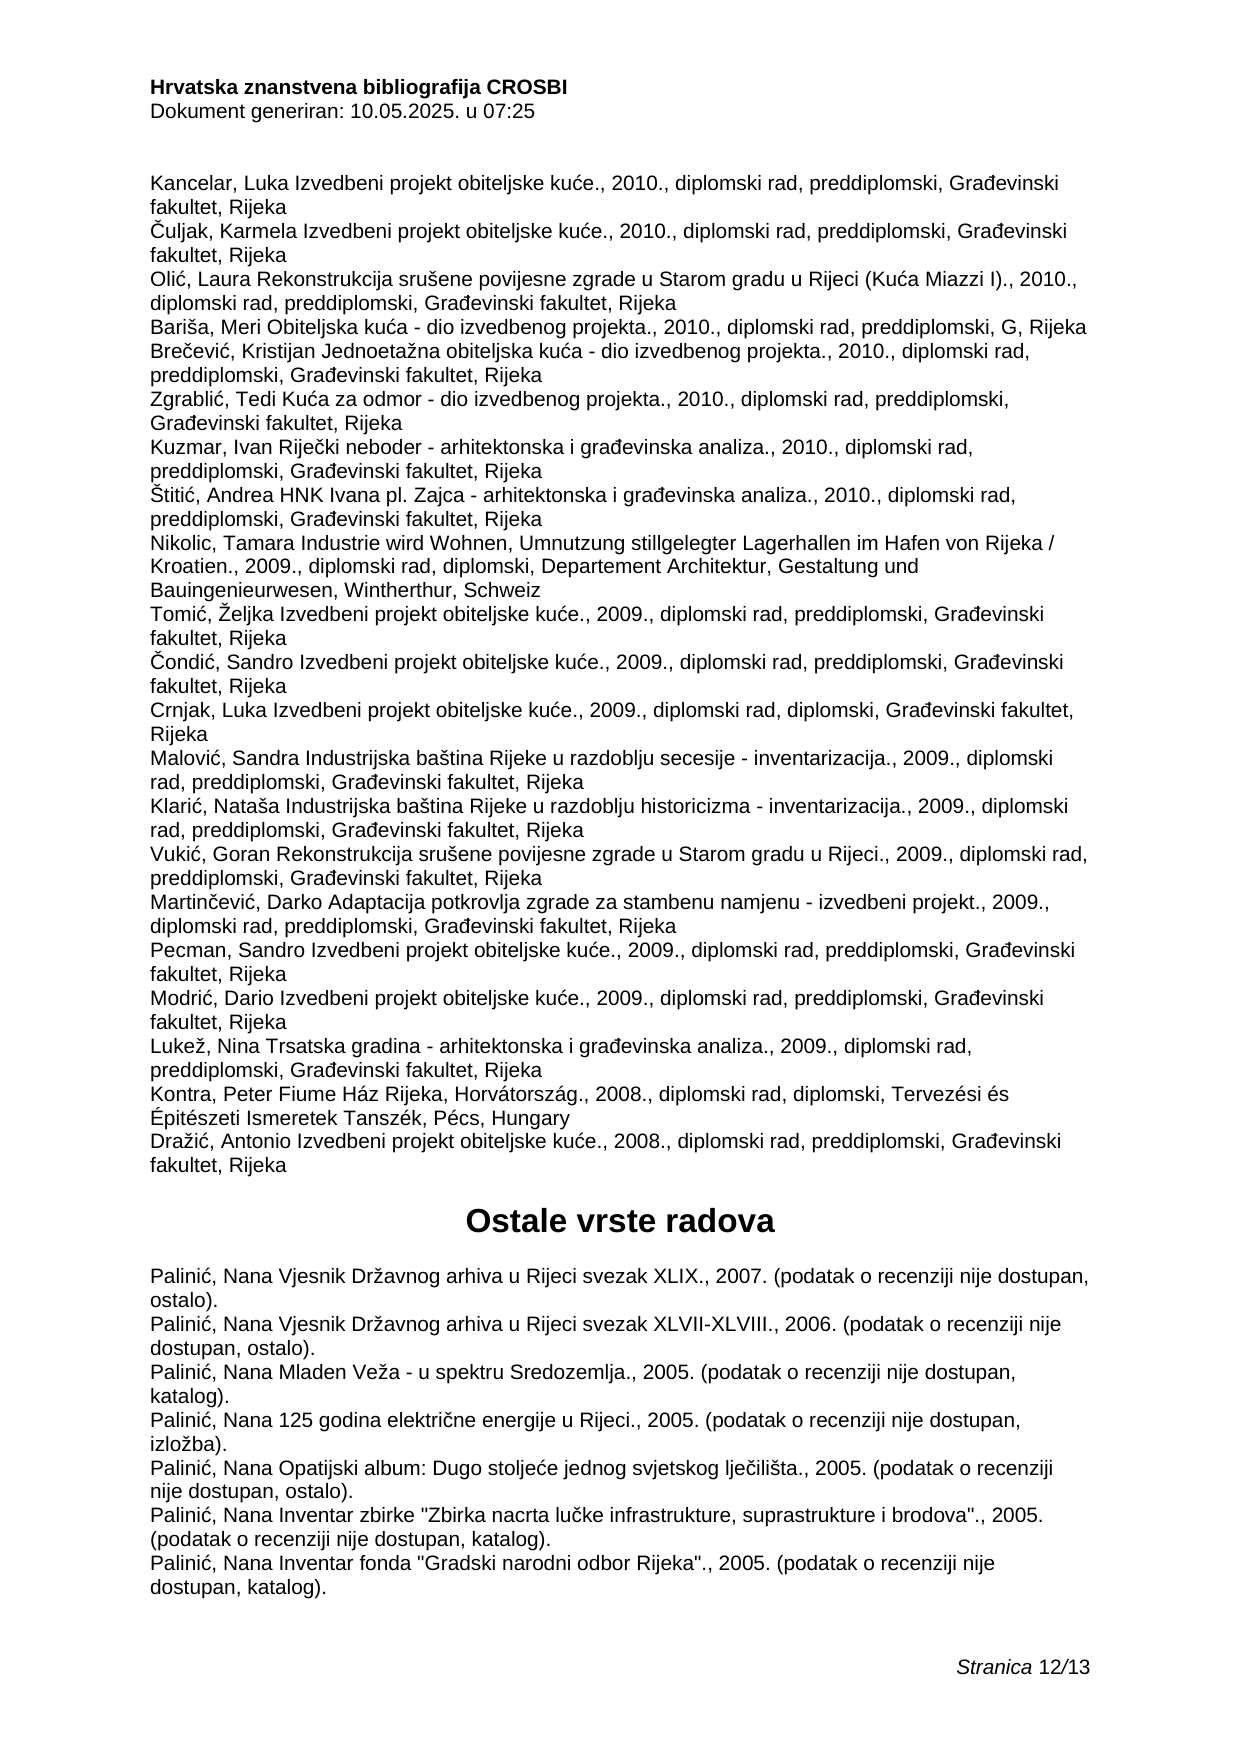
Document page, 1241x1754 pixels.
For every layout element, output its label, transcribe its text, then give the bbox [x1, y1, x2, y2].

text Crnjak, Luka [150, 698, 1090, 746]
text Palinić, Nana [150, 1551, 1090, 1599]
text Kancelar, Luka [150, 171, 1090, 219]
subtitle Ostale vrste radova [150, 1201, 1090, 1240]
text Nikolic, Tamara [150, 530, 1090, 602]
text Klarić, Nataša [150, 794, 1090, 842]
text Modrić, Dario [150, 986, 1090, 1033]
text Čuljak, Karmela [150, 219, 1090, 267]
text Palinić, Nana [150, 1359, 1090, 1407]
text Vukić, Goran [150, 842, 1090, 890]
text Kontra, Peter [150, 1081, 1090, 1129]
text Malović, Sandra [150, 746, 1090, 794]
text Bariša, Meri [150, 315, 1090, 339]
text Palinić, Nana [150, 1312, 1090, 1359]
text Štitić, Andrea [150, 482, 1090, 530]
text Palinić, Nana [150, 1407, 1090, 1455]
text Kuzmar, Ivan [150, 434, 1090, 482]
text Palinić, Nana [150, 1264, 1090, 1312]
text Pecman, Sandro [150, 938, 1090, 986]
text Tomić, Željka [150, 602, 1090, 650]
text Dražić, Antonio [150, 1129, 1090, 1177]
text Martinčević, Darko [150, 890, 1090, 938]
text Zgrablić, Tedi [150, 387, 1090, 434]
text Brečević, Kristijan [150, 339, 1090, 387]
text Čondić, Sandro [150, 650, 1090, 698]
text Palinić, Nana [150, 1503, 1090, 1551]
text Palinić, Nana [150, 1455, 1090, 1503]
text Lukež, Nina [150, 1033, 1090, 1081]
text Olić, Laura [150, 267, 1090, 315]
